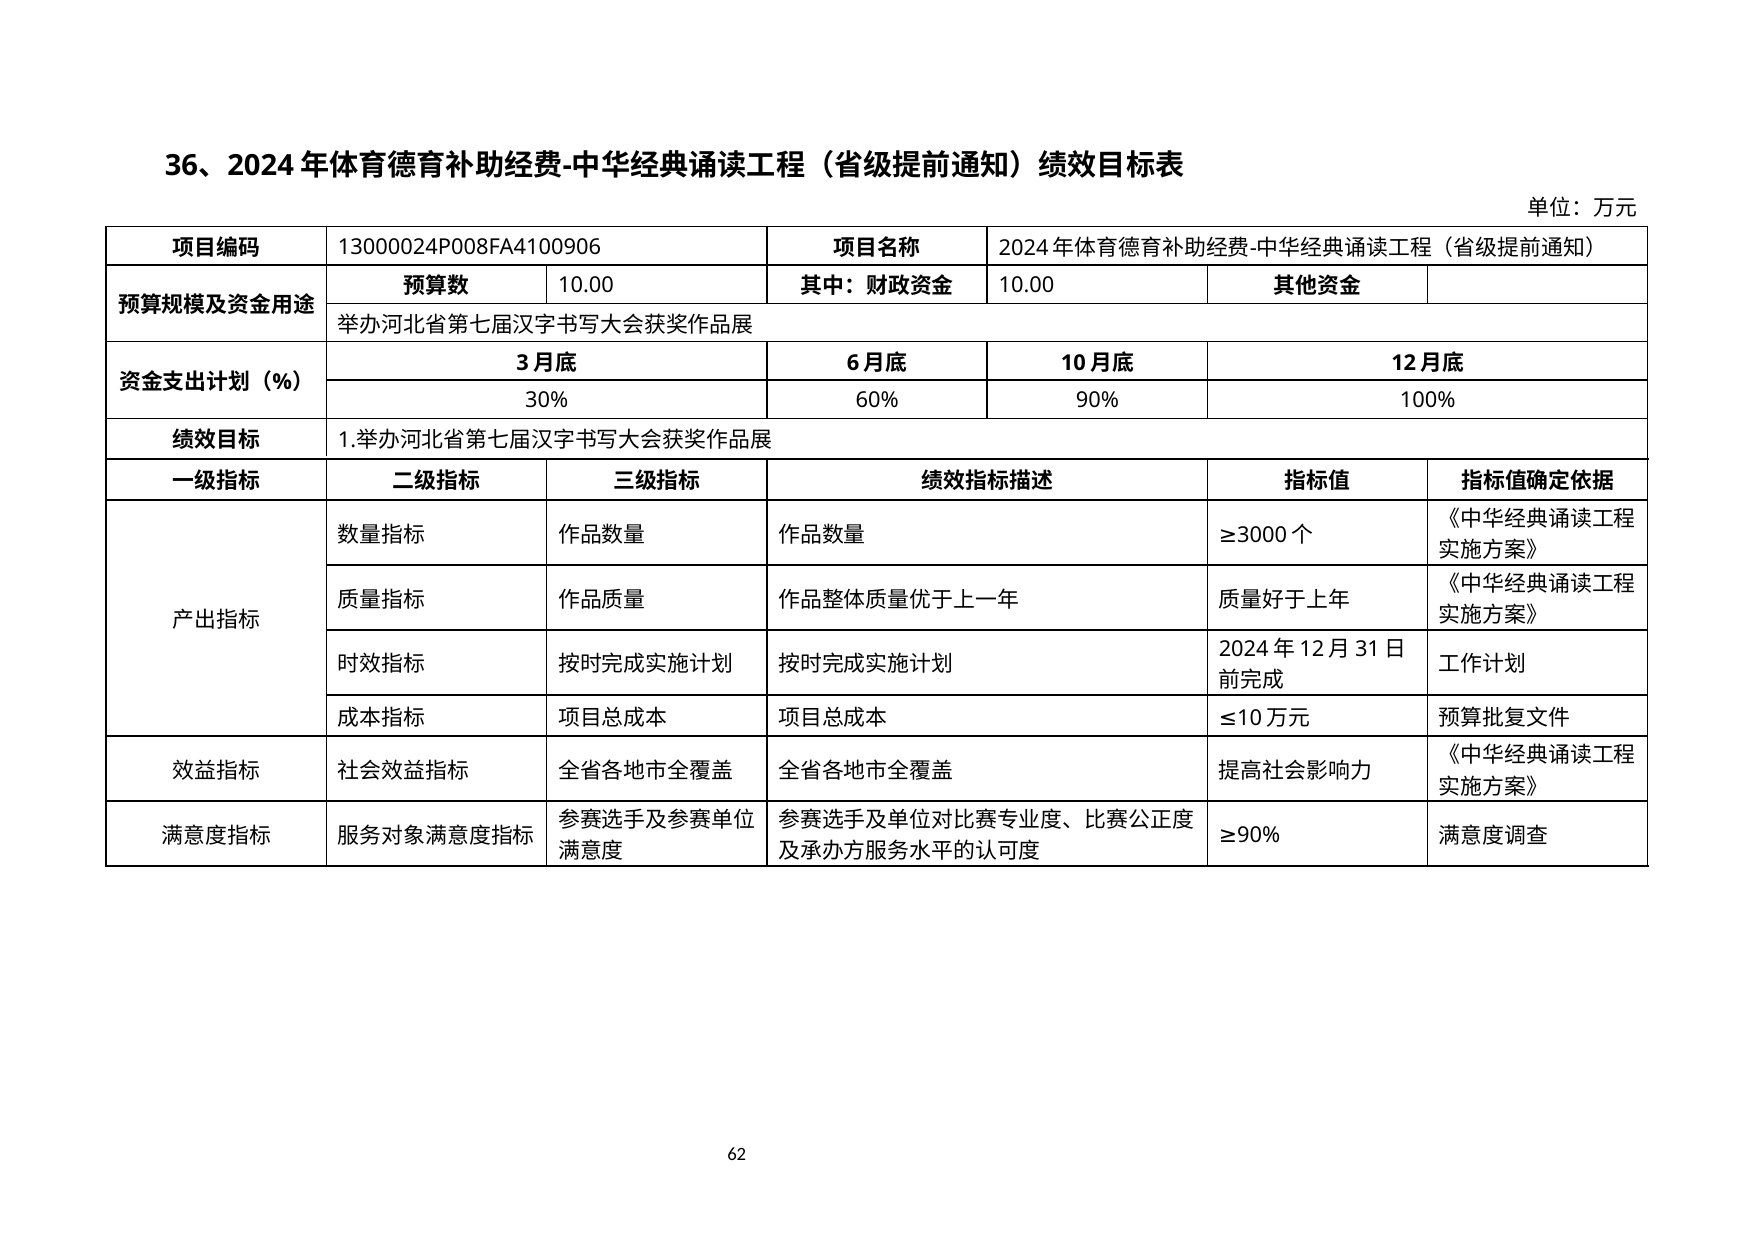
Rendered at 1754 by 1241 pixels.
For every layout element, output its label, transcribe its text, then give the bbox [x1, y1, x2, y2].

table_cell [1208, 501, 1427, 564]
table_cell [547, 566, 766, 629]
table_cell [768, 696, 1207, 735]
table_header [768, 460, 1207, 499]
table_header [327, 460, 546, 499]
text 36、2024年体育德育补助经费-中华经典诵读工程（省级提前通知）绩效目标表 [106, 142, 1648, 184]
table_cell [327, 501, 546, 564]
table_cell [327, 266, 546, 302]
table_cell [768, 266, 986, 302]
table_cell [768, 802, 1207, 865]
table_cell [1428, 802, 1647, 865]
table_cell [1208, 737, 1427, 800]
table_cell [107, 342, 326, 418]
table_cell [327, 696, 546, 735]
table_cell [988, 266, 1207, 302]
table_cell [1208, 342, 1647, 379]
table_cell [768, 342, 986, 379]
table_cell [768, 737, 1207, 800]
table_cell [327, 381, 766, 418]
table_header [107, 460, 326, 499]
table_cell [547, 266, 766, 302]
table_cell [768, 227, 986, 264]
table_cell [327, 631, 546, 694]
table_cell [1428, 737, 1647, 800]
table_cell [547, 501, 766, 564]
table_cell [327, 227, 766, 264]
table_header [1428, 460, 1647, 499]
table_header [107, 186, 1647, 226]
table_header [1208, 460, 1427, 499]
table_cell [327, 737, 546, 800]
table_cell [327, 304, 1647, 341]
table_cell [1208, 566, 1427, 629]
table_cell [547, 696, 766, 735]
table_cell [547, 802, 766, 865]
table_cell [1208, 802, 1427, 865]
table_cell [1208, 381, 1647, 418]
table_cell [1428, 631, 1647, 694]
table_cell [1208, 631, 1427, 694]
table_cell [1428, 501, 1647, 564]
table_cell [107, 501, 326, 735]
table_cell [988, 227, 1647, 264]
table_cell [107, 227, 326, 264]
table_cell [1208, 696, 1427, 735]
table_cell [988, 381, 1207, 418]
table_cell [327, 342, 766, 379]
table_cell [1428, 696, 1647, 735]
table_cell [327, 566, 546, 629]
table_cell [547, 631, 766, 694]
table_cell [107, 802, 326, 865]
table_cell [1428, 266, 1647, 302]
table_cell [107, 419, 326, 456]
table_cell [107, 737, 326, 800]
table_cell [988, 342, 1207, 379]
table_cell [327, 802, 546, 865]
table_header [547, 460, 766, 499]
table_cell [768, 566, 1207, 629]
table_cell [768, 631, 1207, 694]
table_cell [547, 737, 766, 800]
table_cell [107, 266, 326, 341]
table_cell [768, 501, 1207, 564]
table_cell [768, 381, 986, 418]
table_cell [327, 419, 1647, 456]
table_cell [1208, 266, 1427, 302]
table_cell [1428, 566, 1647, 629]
